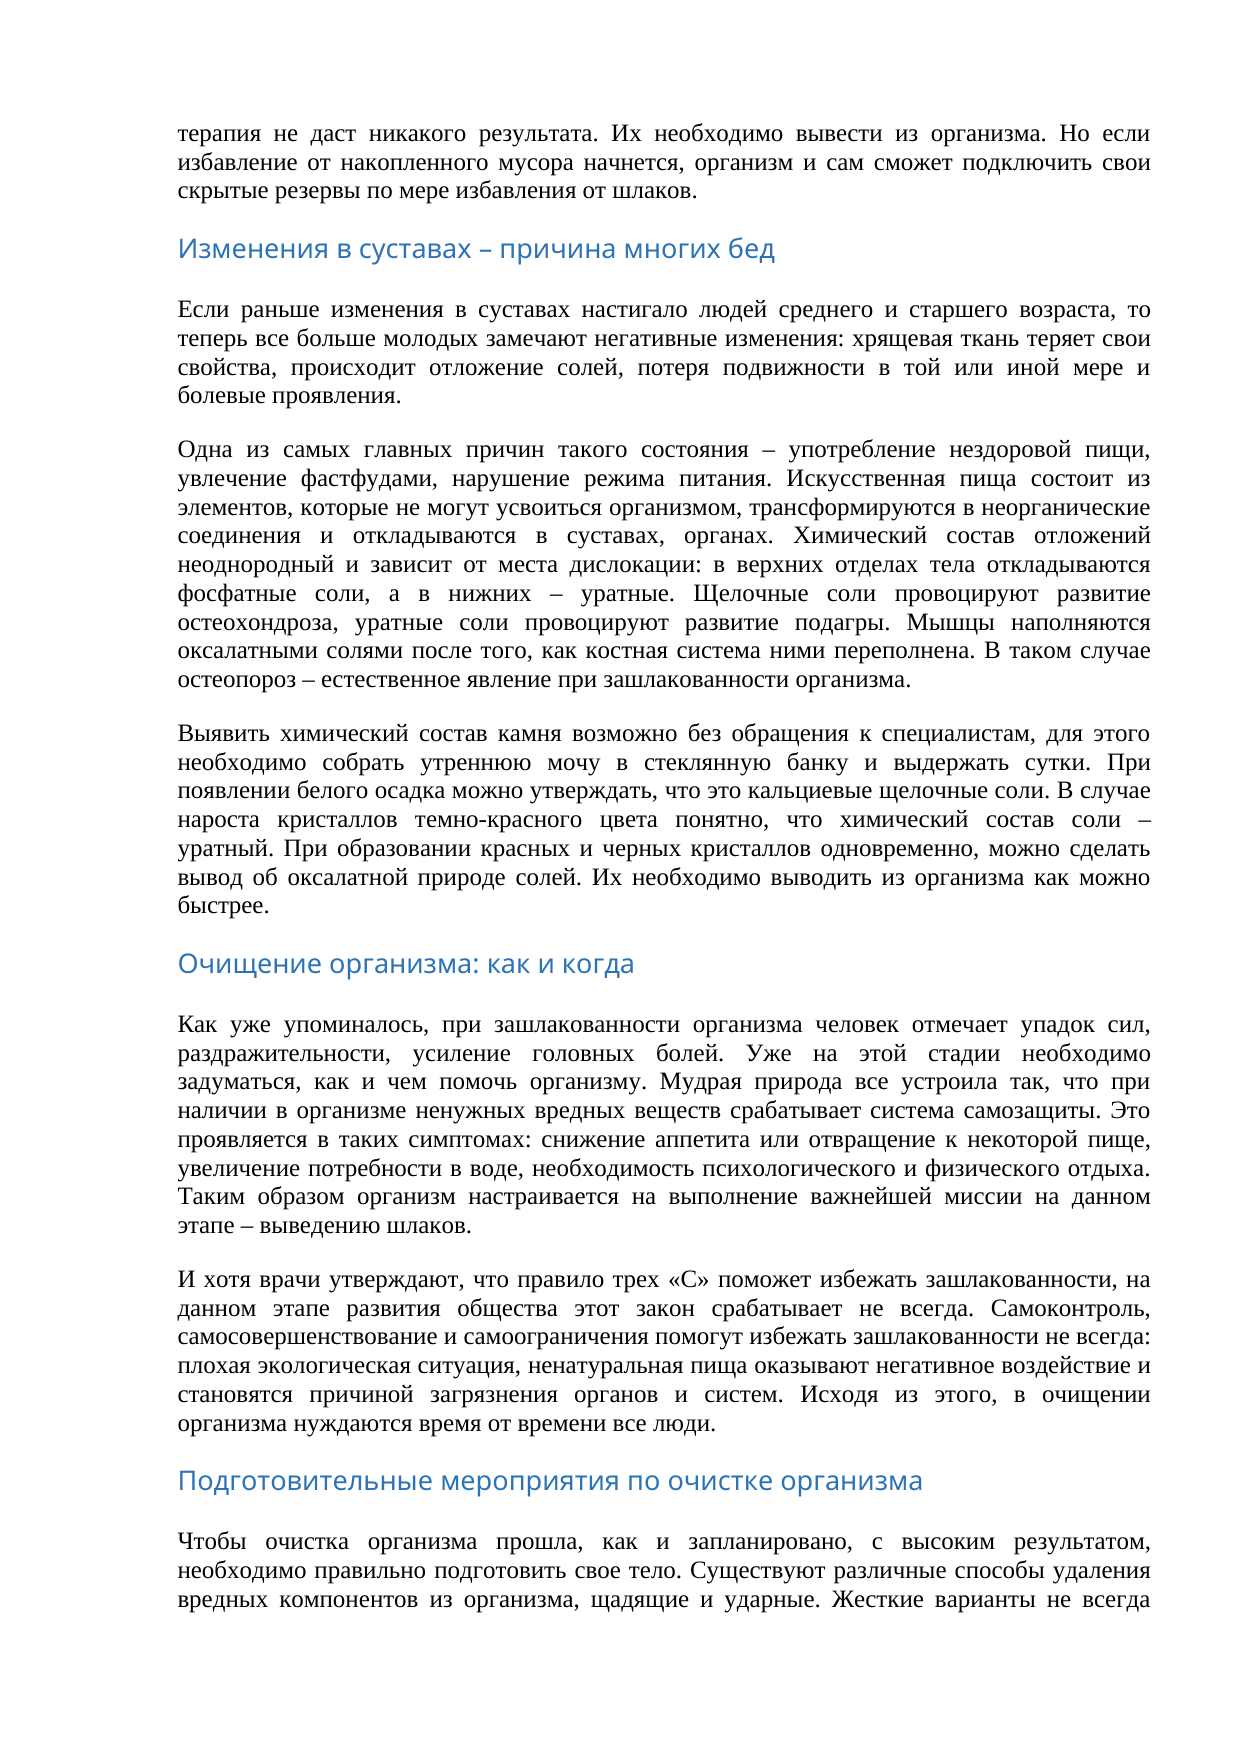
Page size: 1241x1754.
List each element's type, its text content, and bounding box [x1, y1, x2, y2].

text Как уже упоминалось, при зашлакованности организма человек отмечает упадок сил, раздражительности, усиление головных болей. Уже на этой стадии необходимо задуматься, как и чем помочь организму. Мудрая природа все устроила так, что при наличии в организме ненужных вредных веществ срабатывает система самозащиты. Это проявляется в таких симптомах: снижение аппетита или отвращение к некоторой пище, увеличение потребности в воде, необходимость психологического и физического отдыха. Таким образом организм настраивается на выполнение важнейшей миссии на данном этапе – выведению шлаков. [177, 1009, 1152, 1239]
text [177, 118, 1152, 204]
text Если раньше изменения в суставах настигало людей среднего и старшего возраста, то теперь все больше молодых замечают негативные изменения: хрящевая ткань теряет свои свойства, происходит отложение солей, потеря подвижности в той или иной мере и болевые проявления. [177, 294, 1152, 409]
text И хотя врачи утверждают, что правило трех «С» поможет избежать зашлакованности, на данном этапе развития общества этот закон срабатывает не всегда. Самоконтроль, самосовершенствование и самоограничения помогут избежать зашлакованности не всегда: плохая экологическая ситуация, ненатуральная пища оказывают негативное воздействие и становятся причиной загрязнения органов и систем. Исходя из этого, в очищении организма нуждаются время от времени все люди. [177, 1264, 1152, 1436]
subtitle Изменения в суставах – причина многих бед [177, 229, 1152, 266]
subtitle Подготовительные мероприятия по очистке организма [177, 1461, 1152, 1498]
text Выявить химический состав камня возможно без обращения к специалистам, для этого необходимо собрать утреннюю мочу в стеклянную банку и выдержать сутки. При появлении белого осадка можно утверждать, что это кальциевые щелочные соли. В случае нароста кристаллов темно-красного цвета понятно, что химический состав соли – уратный. При образовании красных и черных кристаллов одновременно, можно сделать вывод об оксалатной природе солей. Их необходимо выводить из организма как можно быстрее. [177, 718, 1152, 919]
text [177, 1526, 1152, 1612]
subtitle Очищение организма: как и когда [177, 944, 1152, 981]
text Одна из самых главных причин такого состояния – употребление нездоровой пищи, увлечение фастфудами, нарушение режима питания. Искусственная пища состоит из элементов, которые не могут усвоиться организмом, трансформируются в неорганические соединения и откладываются в суставах, органах. Химический состав отложений неоднородный и зависит от места дислокации: в верхних отделах тела откладываются фосфатные соли, а в нижних – уратные. Щелочные соли провоцируют развитие остеохондроза, уратные соли провоцируют развитие подагры. Мышцы наполняются оксалатными солями после того, как костная система ними переполнена. В таком случае остеопороз – естественное явление при зашлакованности организма. [177, 434, 1152, 693]
